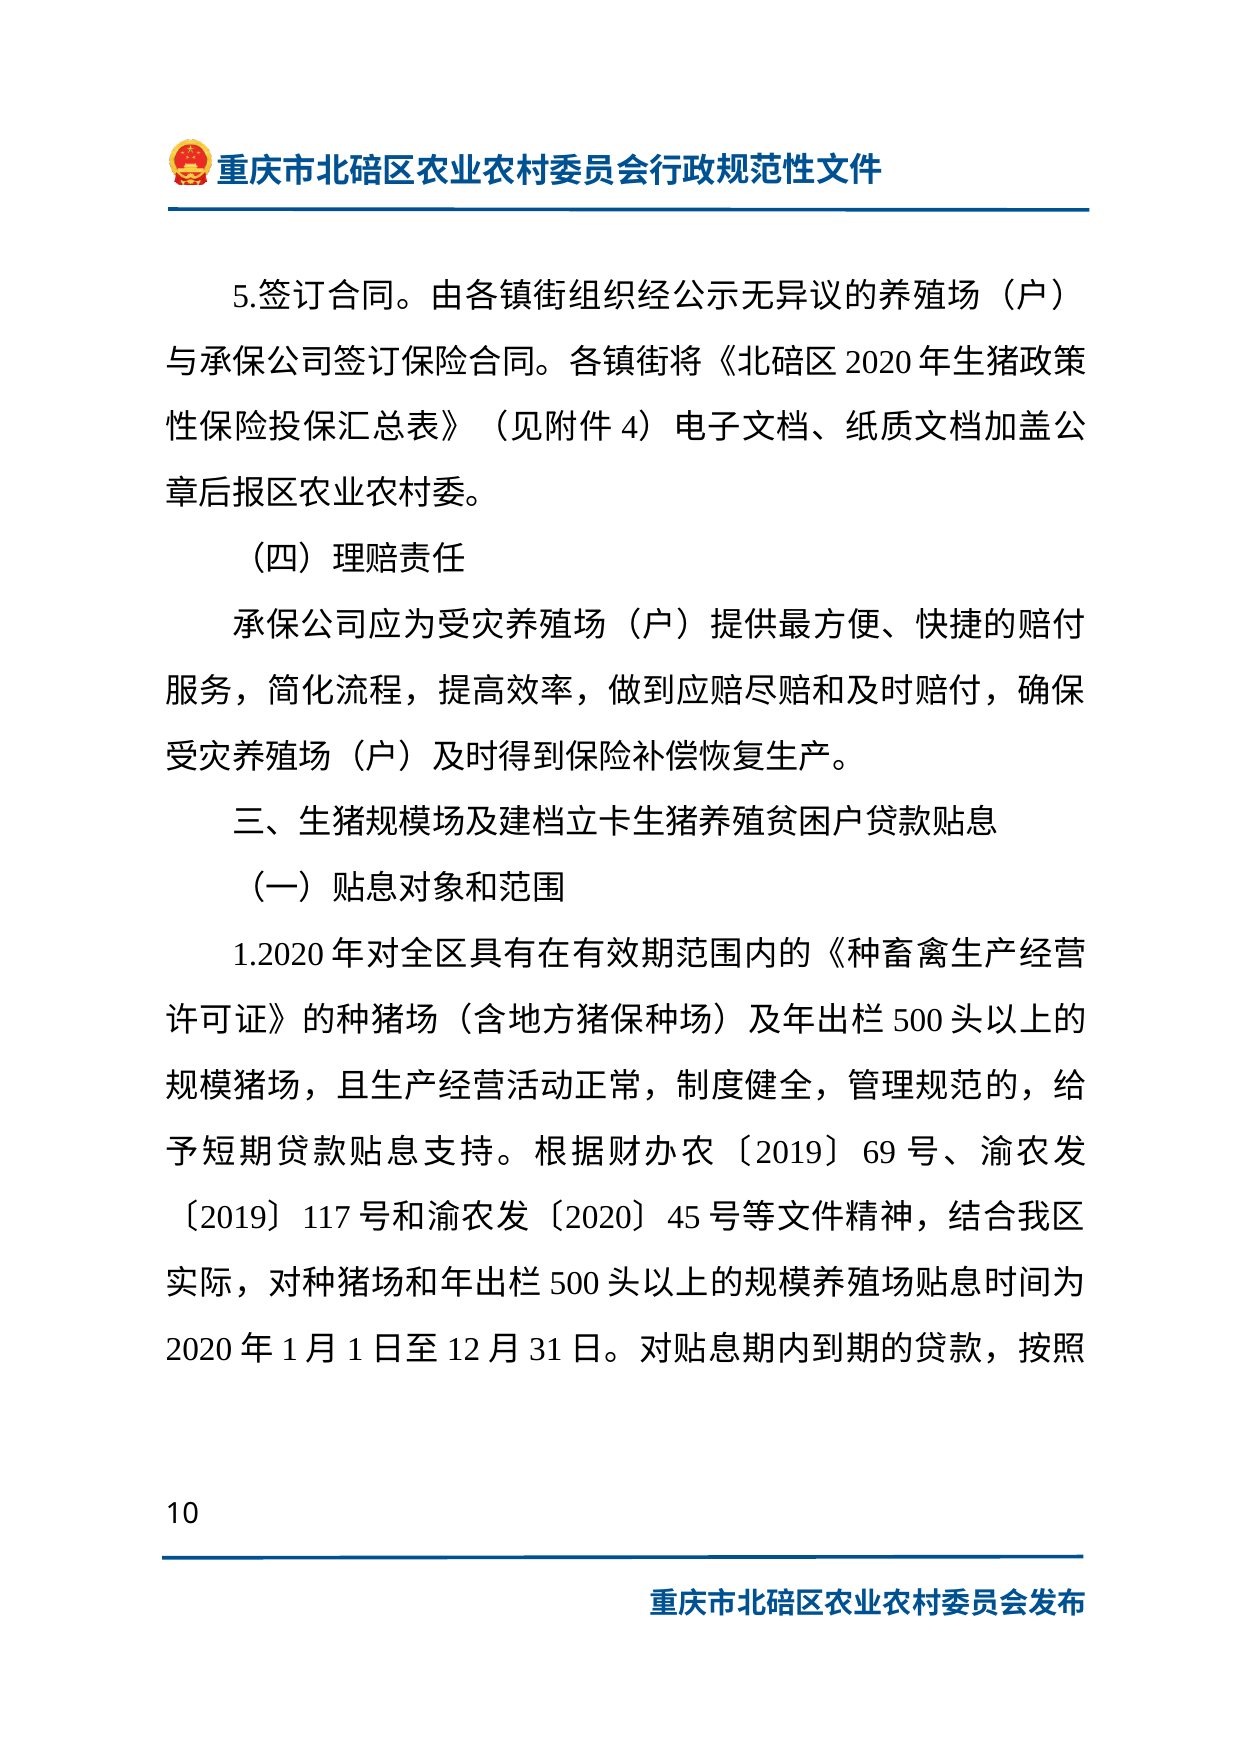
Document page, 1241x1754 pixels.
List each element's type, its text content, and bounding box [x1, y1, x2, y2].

text 5.签订合同。由各镇街组织经公示无异议的养殖场（户）与承保公司签订保险合同。各镇街将《北碚区2020年生猪政策性保险投保汇总表》（见附件4）电子文档、纸质文档加盖公章后报区农业农村委。 [165, 380, 1087, 523]
text 承保公司应为受灾养殖场（户）提供最方便、快捷的赔付服务，简化流程，提高效率，做到应赔尽赔和及时赔付，确保受灾养殖场（户）及时得到保险补偿恢复生产。 [165, 712, 1087, 787]
text 三、生猪规模场及建档立卡生猪养殖贫困户贷款贴息 [165, 787, 1087, 852]
text （四）理赔责任 [165, 523, 1087, 589]
text 5.签订合同。由各镇街组织经公示无异议的养殖场（户）与承保公司签订保险合同。各镇街将《北碚区2020年生猪政策性保险投保汇总表》（见附件4）电子文档、纸质文档加盖公章后报区农业农村委。 [165, 260, 1087, 342]
text 承保公司应为受灾养殖场（户）提供最方便、快捷的赔付服务，简化流程，提高效率，做到应赔尽赔和及时赔付，确保受灾养殖场（户）及时得到保险补偿恢复生产。 [165, 589, 1087, 664]
text （一）贴息对象和范围 [165, 852, 1087, 918]
picture [165, 137, 216, 189]
